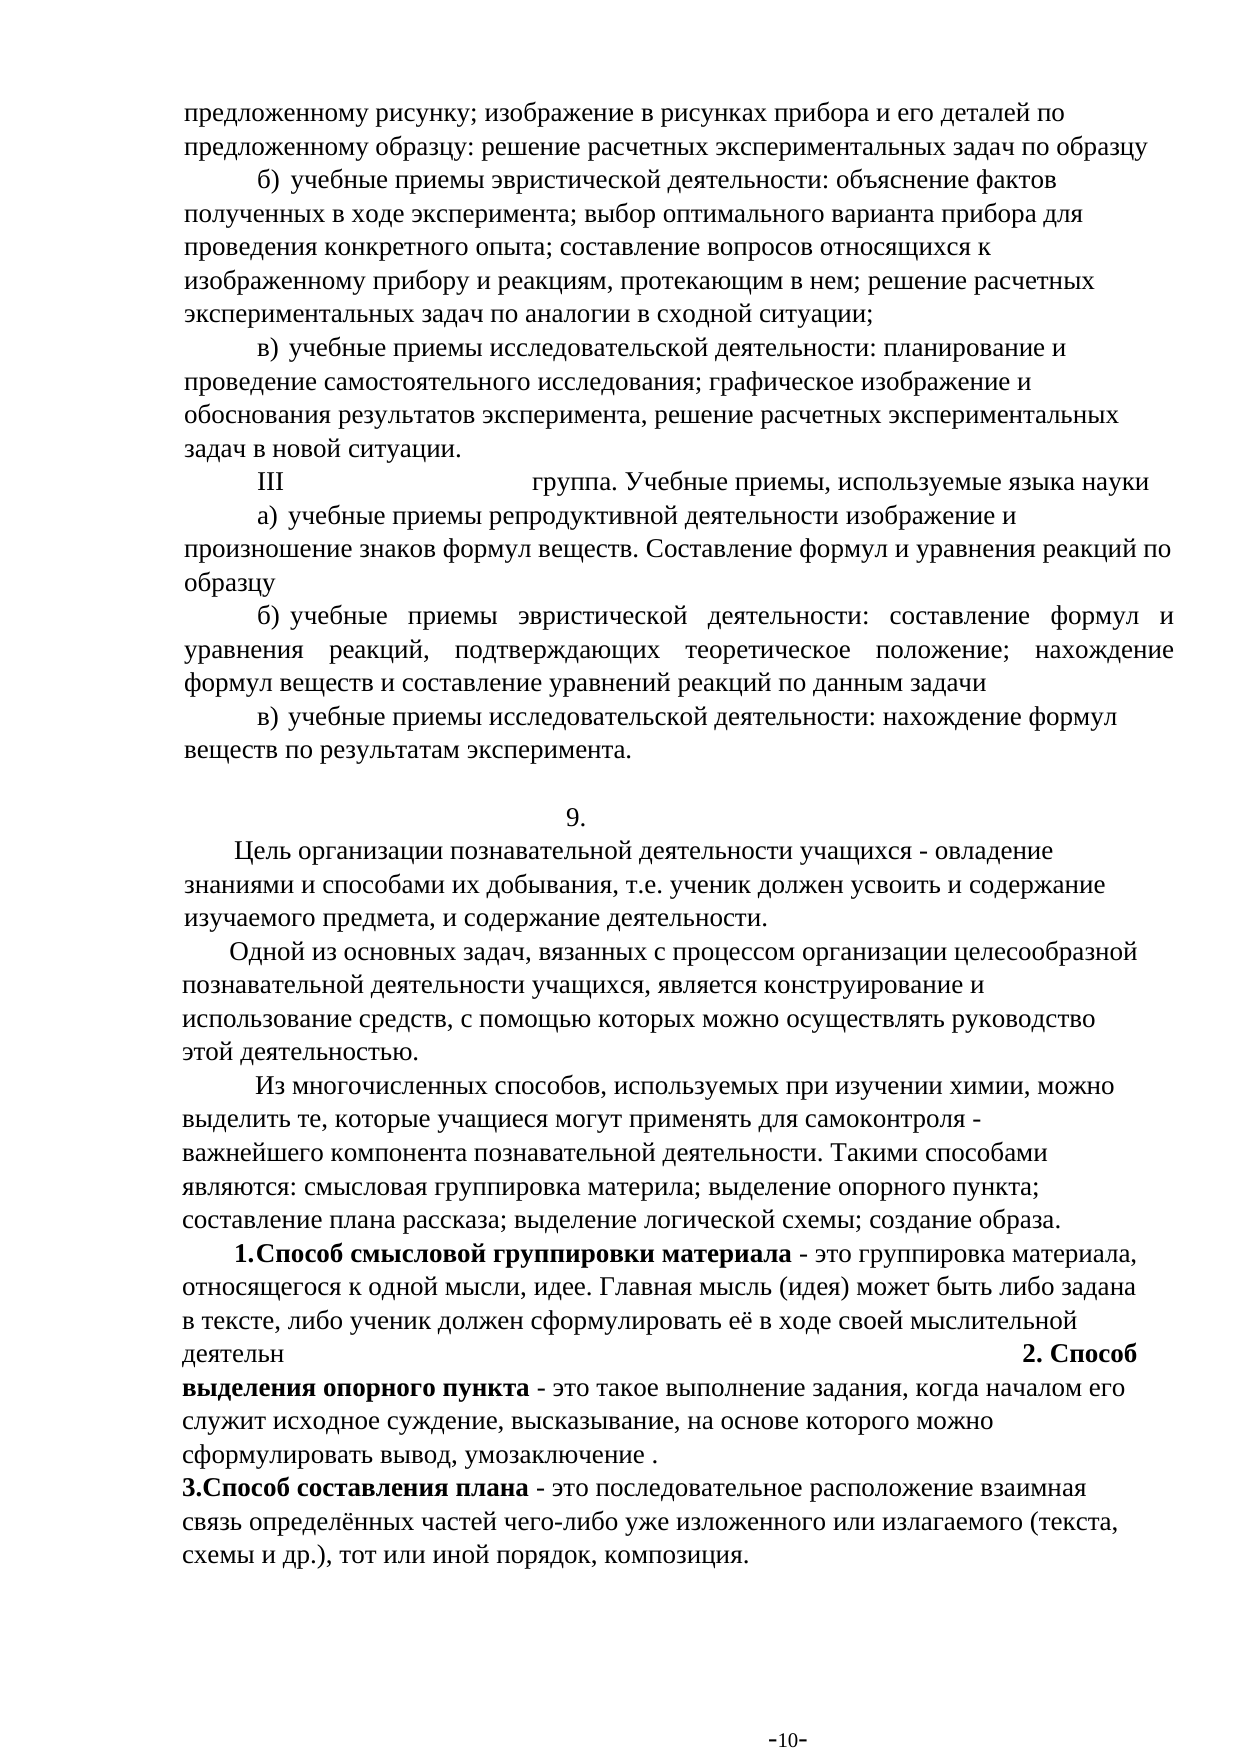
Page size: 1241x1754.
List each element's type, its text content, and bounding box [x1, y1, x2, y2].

text 9. [559, 799, 1179, 833]
text Из многочисленных способов, используемых при изучении химии, можно выделить те, которые учащиеся могут применять для самоконтроля - важнейшего компонента познавательной деятельности. Такими способами являются: смысловая группировка материла; выделение опорного пункта; составление плана рассказа; выделение логической схемы; создание образа. [182, 1068, 1125, 1235]
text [184, 95, 1175, 162]
text б) учебные приемы эвристической деятельности: объяснение фактов полученных в ходе эксперимента; выбор оптимального варианта прибора для проведения конкретного опыта; составление вопросов относящихся к изображенному прибору и реакциям, протекающим в нем; решение расчетных экспериментальных задач по аналогии в сходной ситуации; [184, 162, 1175, 330]
text а) учебные приемы репродуктивной деятельности изображение и произношение знаков формул веществ. Составление формул и уравнения реакций по образцу [184, 497, 1175, 598]
text Одной из основных задач, вязанных с процессом организации целесообразной познавательной деятельности учащихся, является конструирование и использование средств, с помощью которых можно осуществлять руководство этой деятельностью. [182, 933, 1150, 1068]
text в) учебные приемы исследовательской деятельности: планирование и проведение самостоятельного исследования; графическое изображение и обоснования результатов эксперимента, решение расчетных экспериментальных задач в новой ситуации. [184, 330, 1175, 464]
text 3.Способ составления плана - это последовательное расположение взаимная связь определённых частей чего-либо уже изложенного или излагаемого (текста, схемы и др.), тот или иной порядок, композиция. [182, 1470, 1150, 1571]
text Цель организации познавательной деятельности учащихся - овладение знаниями и способами их добывания, т.е. ученик должен усвоить и содержание изучаемого предмета, и содержание деятельности. [184, 833, 1140, 933]
list Способ смысловой группировки материала - это группировка материала, относящегося к одной мысли, идее. Главная мысль (идея) может быть либо задана в тексте, либо ученик должен сформулировать её в ходе своей мыслительной деятельн 2. Способ выделения опорного пункта - это такое выполнение задания, когда началом его служит исходное суждение, высказывание, на основе которого можно сформулировать вывод, умозаключение . [182, 1235, 1150, 1470]
list группа. Учебные приемы, используемые языка науки [184, 464, 1179, 497]
text б) учебные приемы эвристической деятельности: составление формул и уравнения реакций, подтверждающих теоретическое положение; нахождение формул веществ и составление уравнений реакций по данным задачи [184, 598, 1175, 699]
text в) учебные приемы исследовательской деятельности: нахождение формул веществ по результатам эксперимента. [184, 699, 1175, 766]
